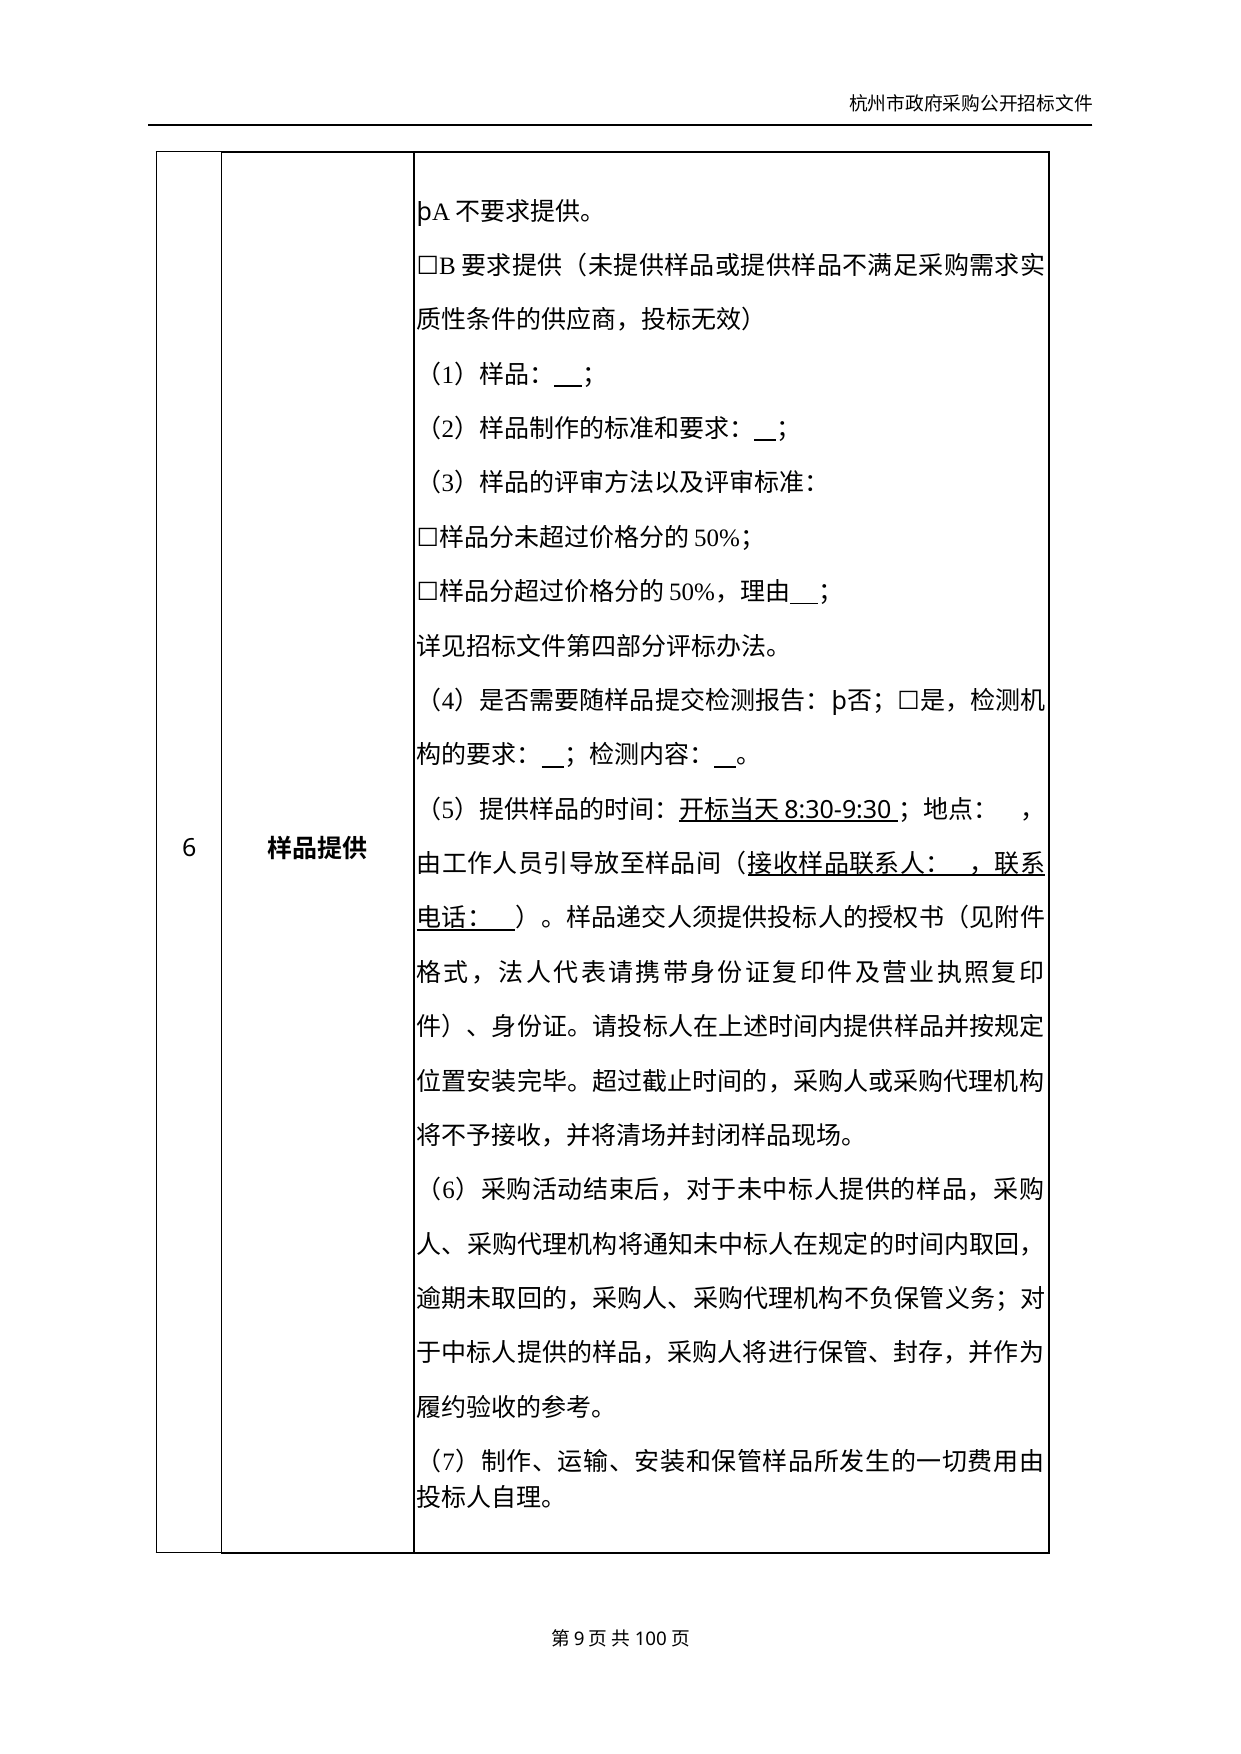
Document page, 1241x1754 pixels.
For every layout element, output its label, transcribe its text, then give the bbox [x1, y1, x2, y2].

table_cell 6 [157, 152, 221, 1552]
table_cell A不要求提供。 B要求提供（未提供样品或提供样品不满足采购需求实质性条件的供应商，投标无效） （1）样品： ； （2）样品制作的标准和要求： ； （3）样品的评审方法以及评审标准： 样品分未超过价格分的50%； 样品分超过价格分的50%，理由 ； 详见招标文件第四部分评标办法。 （4）是否需要随样品提交检测报告：否；是，检测机构的要求： ；检测内容： 。 （5）提供样品的时间：开标当天8:30-9:30 ；地点： ，由工作人员引导放至样品间（接收样品联系人： ，联系电话： ）。样品递交人须提供投标人的授权书（见附件格式，法人代表请携带身份证复印件及营业执照复印件）、身份证。请投标人在上述时间内提供样品并按规定位置安装完毕。超过截止时间的，采购人或采购代理机构将不予接收，并将清场并封闭样品现场。 （6）采购活动结束后，对于未中标人提供的样品，采购人、采购代理机构将通知未中标人在规定的时间内取回，逾期未取回的，采购人、采购代理机构不负保管义务；对于中标人提供的样品，采购人将进行保管、封存，并作为履约验收的参考。 （7）制作、运输、安装和保管样品所发生的一切费用由投标人自理。 [415, 153, 1048, 1552]
table_cell 样品提供 [222, 153, 413, 1552]
